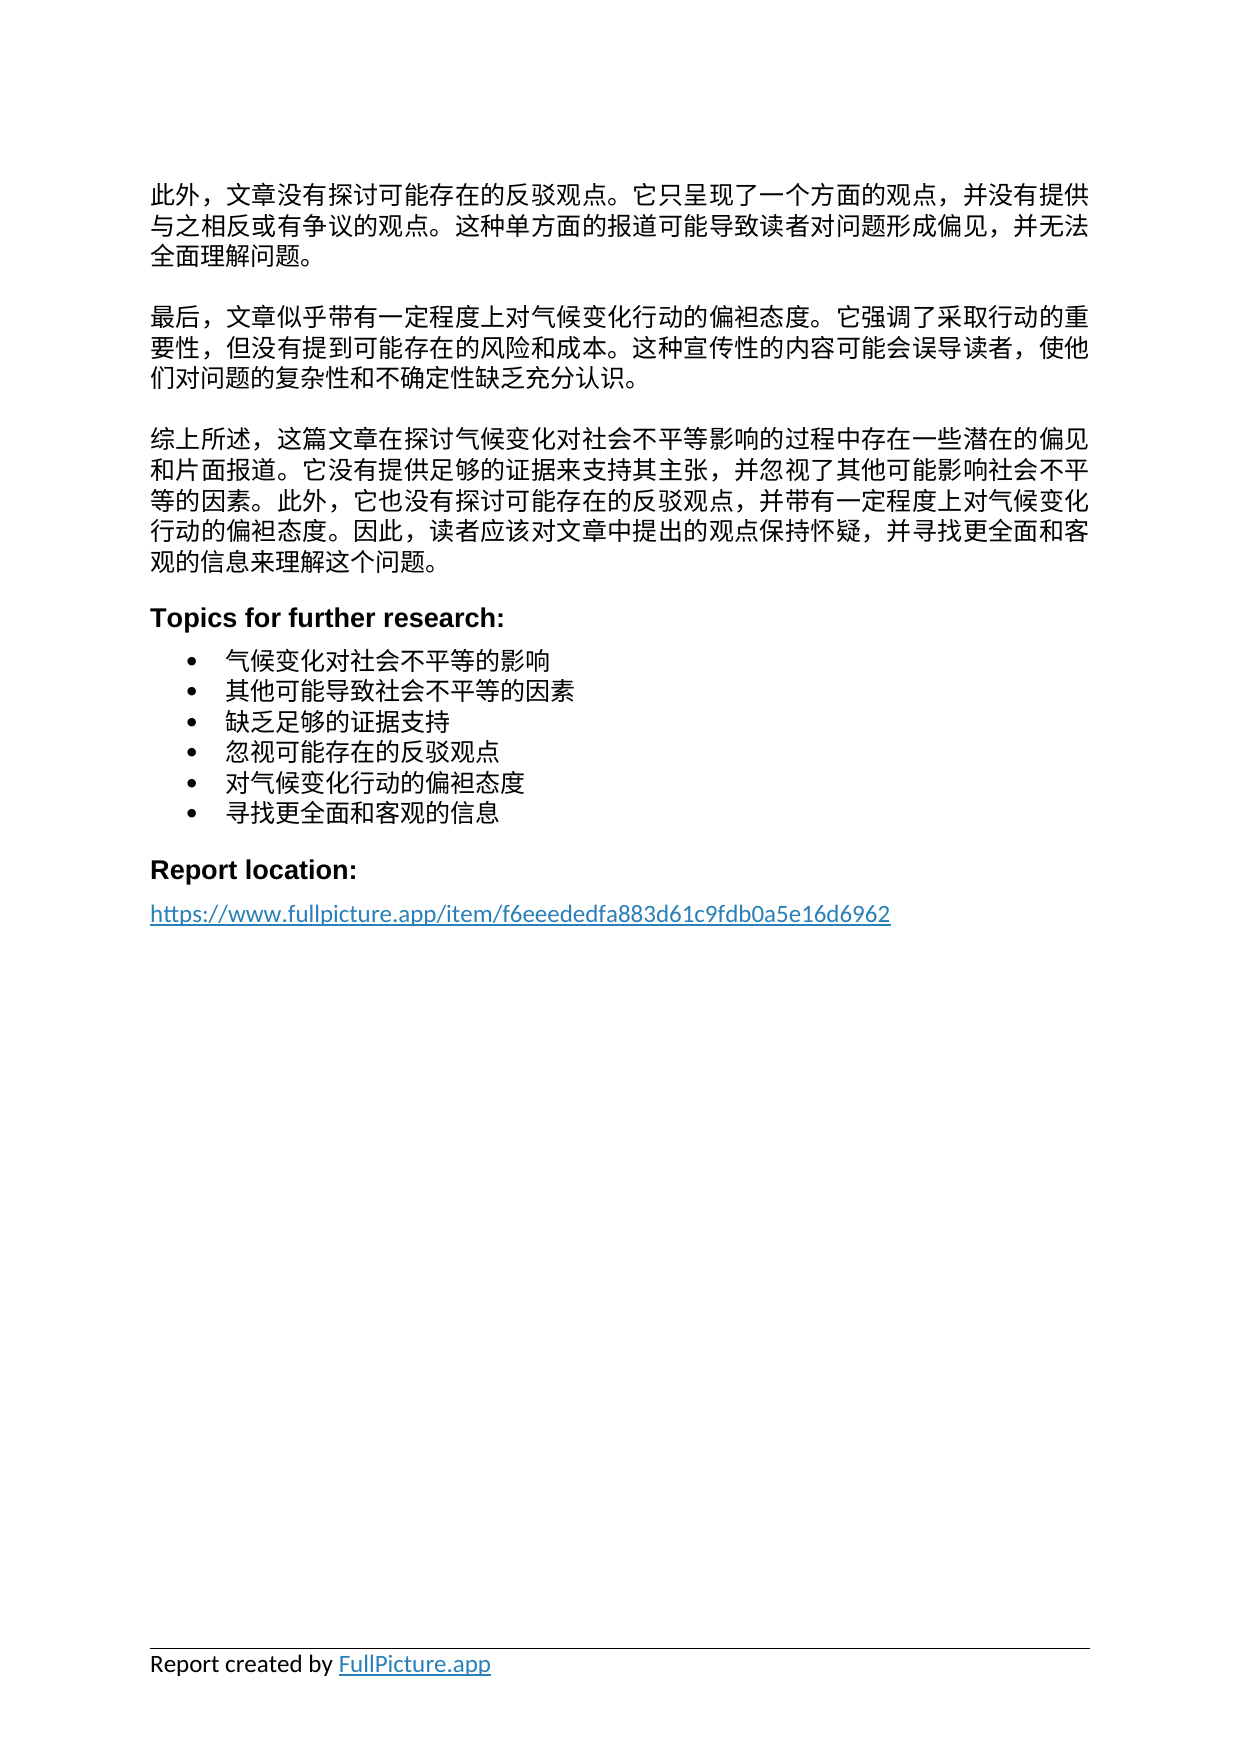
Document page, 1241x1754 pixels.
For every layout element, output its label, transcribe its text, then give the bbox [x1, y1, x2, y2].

subtitle Topics for further research: [150, 602, 1090, 633]
text 此外，文章没有探讨可能存在的反驳观点。它只呈现了一个方面的观点，并没有提供与之相反或有争议的观点。这种单方面的报道可能导致读者对问题形成偏见，并无法全面理解问题。 [150, 181, 1090, 272]
list 忽视可能存在的反驳观点 [187, 738, 1090, 768]
text 最后，文章似乎带有一定程度上对气候变化行动的偏袒态度。它强调了采取行动的重要性，但没有提到可能存在的风险和成本。这种宣传性的内容可能会误导读者，使他们对问题的复杂性和不确定性缺乏充分认识。 [150, 303, 1090, 394]
list 其他可能导致社会不平等的因素 [187, 677, 1090, 707]
text https://www.fullpicture.app/item/f6eeededfa883d61c9fdb0a5e16d6962 [150, 898, 1090, 928]
text 综上所述，这篇文章在探讨气候变化对社会不平等影响的过程中存在一些潜在的偏见和片面报道。它没有提供足够的证据来支持其主张，并忽视了其他可能影响社会不平等的因素。此外，它也没有探讨可能存在的反驳观点，并带有一定程度上对气候变化行动的偏袒态度。因此，读者应该对文章中提出的观点保持怀疑，并寻找更全面和客观的信息来理解这个问题。 [150, 425, 1090, 577]
subtitle Report location: [150, 854, 1090, 885]
list 气候变化对社会不平等的影响 [187, 646, 1090, 677]
list 对气候变化行动的偏袒态度 [187, 768, 1090, 799]
list 寻找更全面和客观的信息 [187, 799, 1090, 829]
list 缺乏足够的证据支持 [187, 707, 1090, 738]
